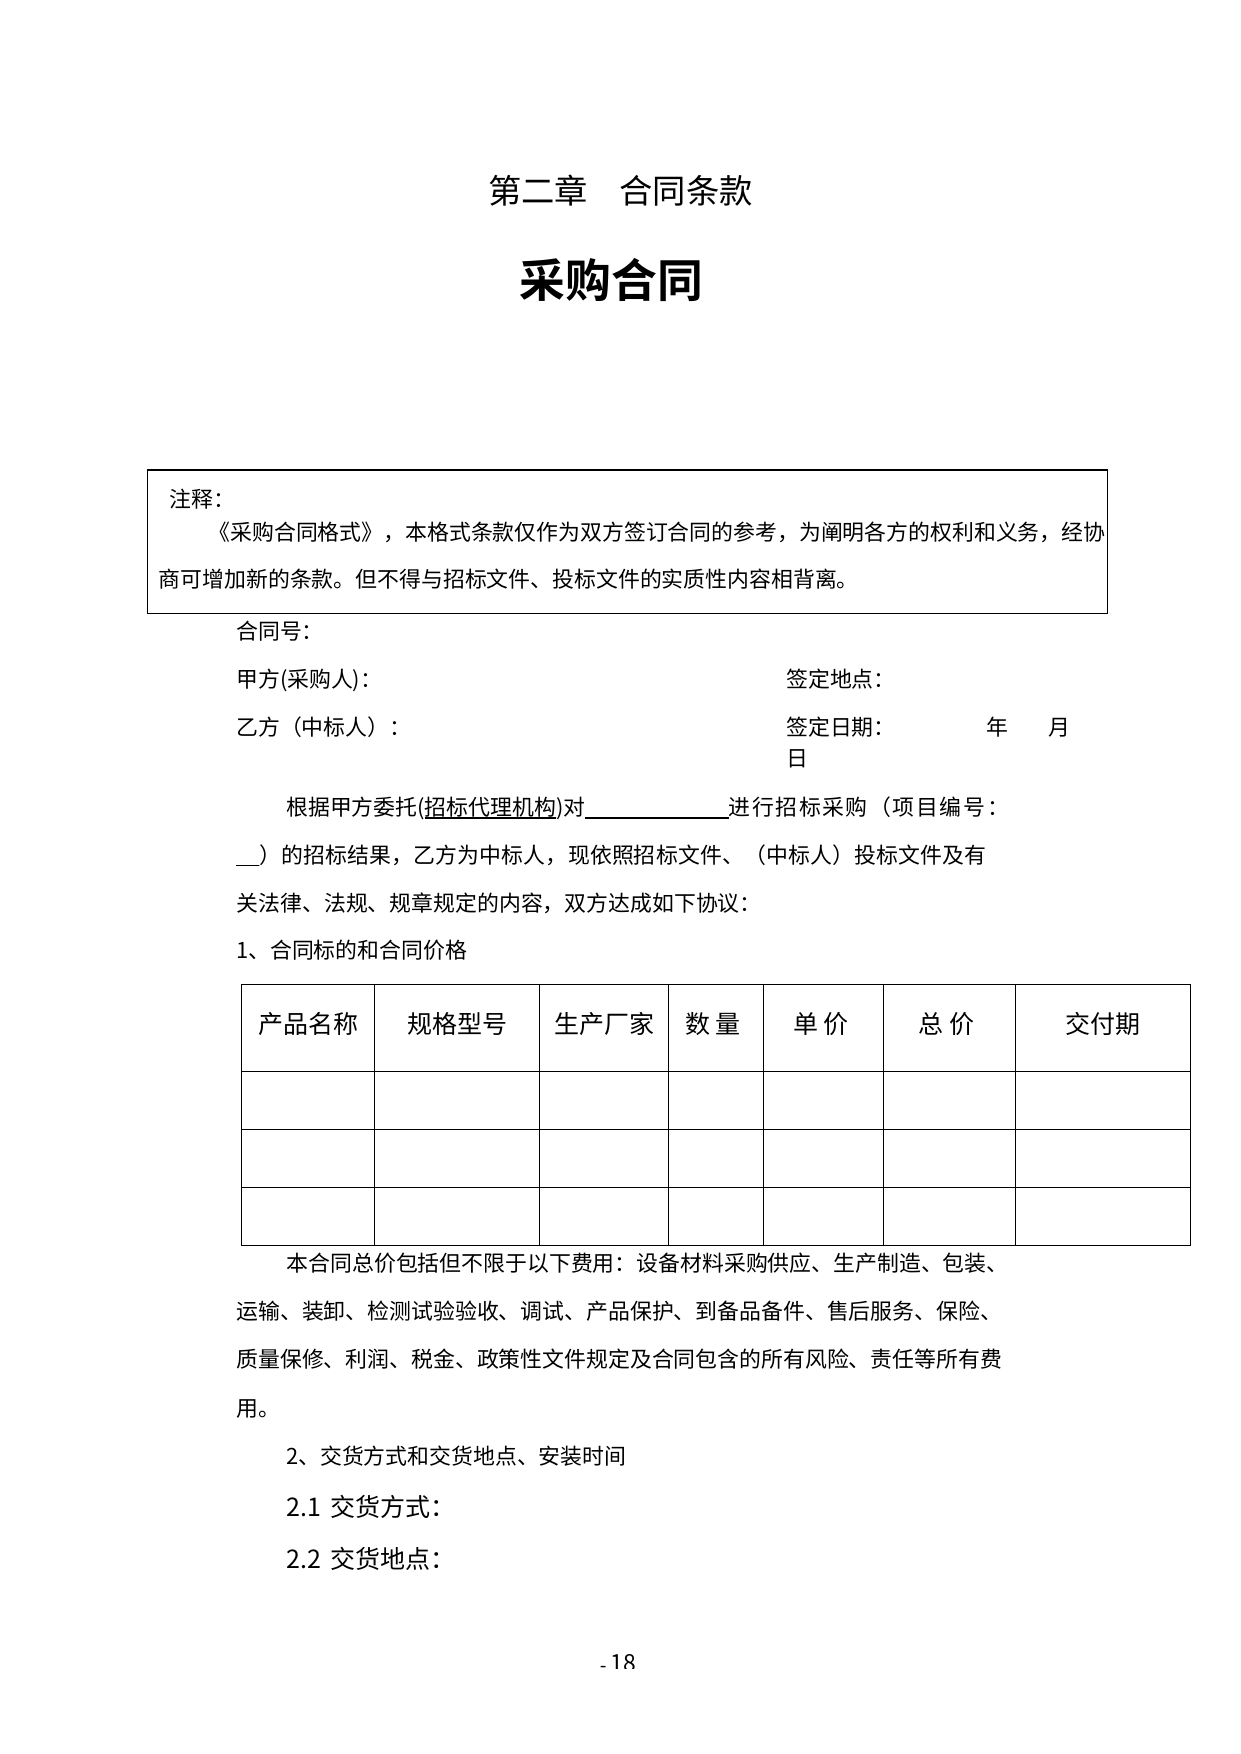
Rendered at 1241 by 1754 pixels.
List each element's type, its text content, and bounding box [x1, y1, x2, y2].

list 交货地点： [286, 1540, 1075, 1576]
table_cell [764, 1188, 883, 1245]
table_cell [375, 1130, 539, 1187]
text 2、交货方式和交货地点、安装时间 [286, 1439, 1075, 1471]
table_cell [540, 1188, 668, 1245]
table_header 交付期 [1016, 985, 1190, 1071]
table_cell [884, 1188, 1015, 1245]
table_cell [1016, 1130, 1190, 1187]
subtitle 采购合同 [165, 244, 1057, 310]
table_cell [1016, 1072, 1190, 1129]
table_cell [242, 1188, 374, 1245]
table_header 生产厂家 [540, 985, 668, 1071]
table_cell [242, 1072, 374, 1129]
table_header 规格型号 [375, 985, 539, 1071]
text 1、合同标的和合同价格 [236, 933, 1075, 965]
text 甲方(采购人)： 签定地点： [236, 662, 1075, 693]
table_cell [884, 1072, 1015, 1129]
table_cell [1016, 1188, 1190, 1245]
list 交货方式： [286, 1487, 1075, 1523]
table_header 单 价 [764, 985, 883, 1071]
table_cell [669, 1130, 763, 1187]
table_cell [375, 1072, 539, 1129]
list 第二章 合同条款 [165, 165, 1075, 213]
table_cell [884, 1130, 1015, 1187]
text 根据甲方委托(招标代理机构)对 进行招标采购（项目编号： ）的招标结果，乙方为中标人，现依照招标文件、（中标人）投标文件及有关法律、法规、规章规定的内容，双方达成如下协议： [236, 790, 987, 917]
table_header 产品名称 [242, 985, 374, 1071]
text 乙方（中标人）： 签定日期： 年 月 日 [236, 710, 1075, 773]
table_cell [540, 1072, 668, 1129]
table_header 总 价 [884, 985, 1015, 1071]
table_header 数 量 [669, 985, 763, 1071]
table_cell [375, 1188, 539, 1245]
table_cell [540, 1130, 668, 1187]
table_cell [764, 1072, 883, 1129]
table_cell [669, 1072, 763, 1129]
table_cell [669, 1188, 763, 1245]
text 本合同总价包括但不限于以下费用：设备材料采购供应、生产制造、包装、运输、装卸、检测试验验收、调试、产品保护、到备品备件、售后服务、保险、质量保修、利润、税金、政策性文件规定及合同包含的所有风险、责任等所有费用。 [236, 1246, 1016, 1422]
table_cell [764, 1130, 883, 1187]
table_cell [242, 1130, 374, 1187]
text 合同号： [236, 468, 1075, 645]
